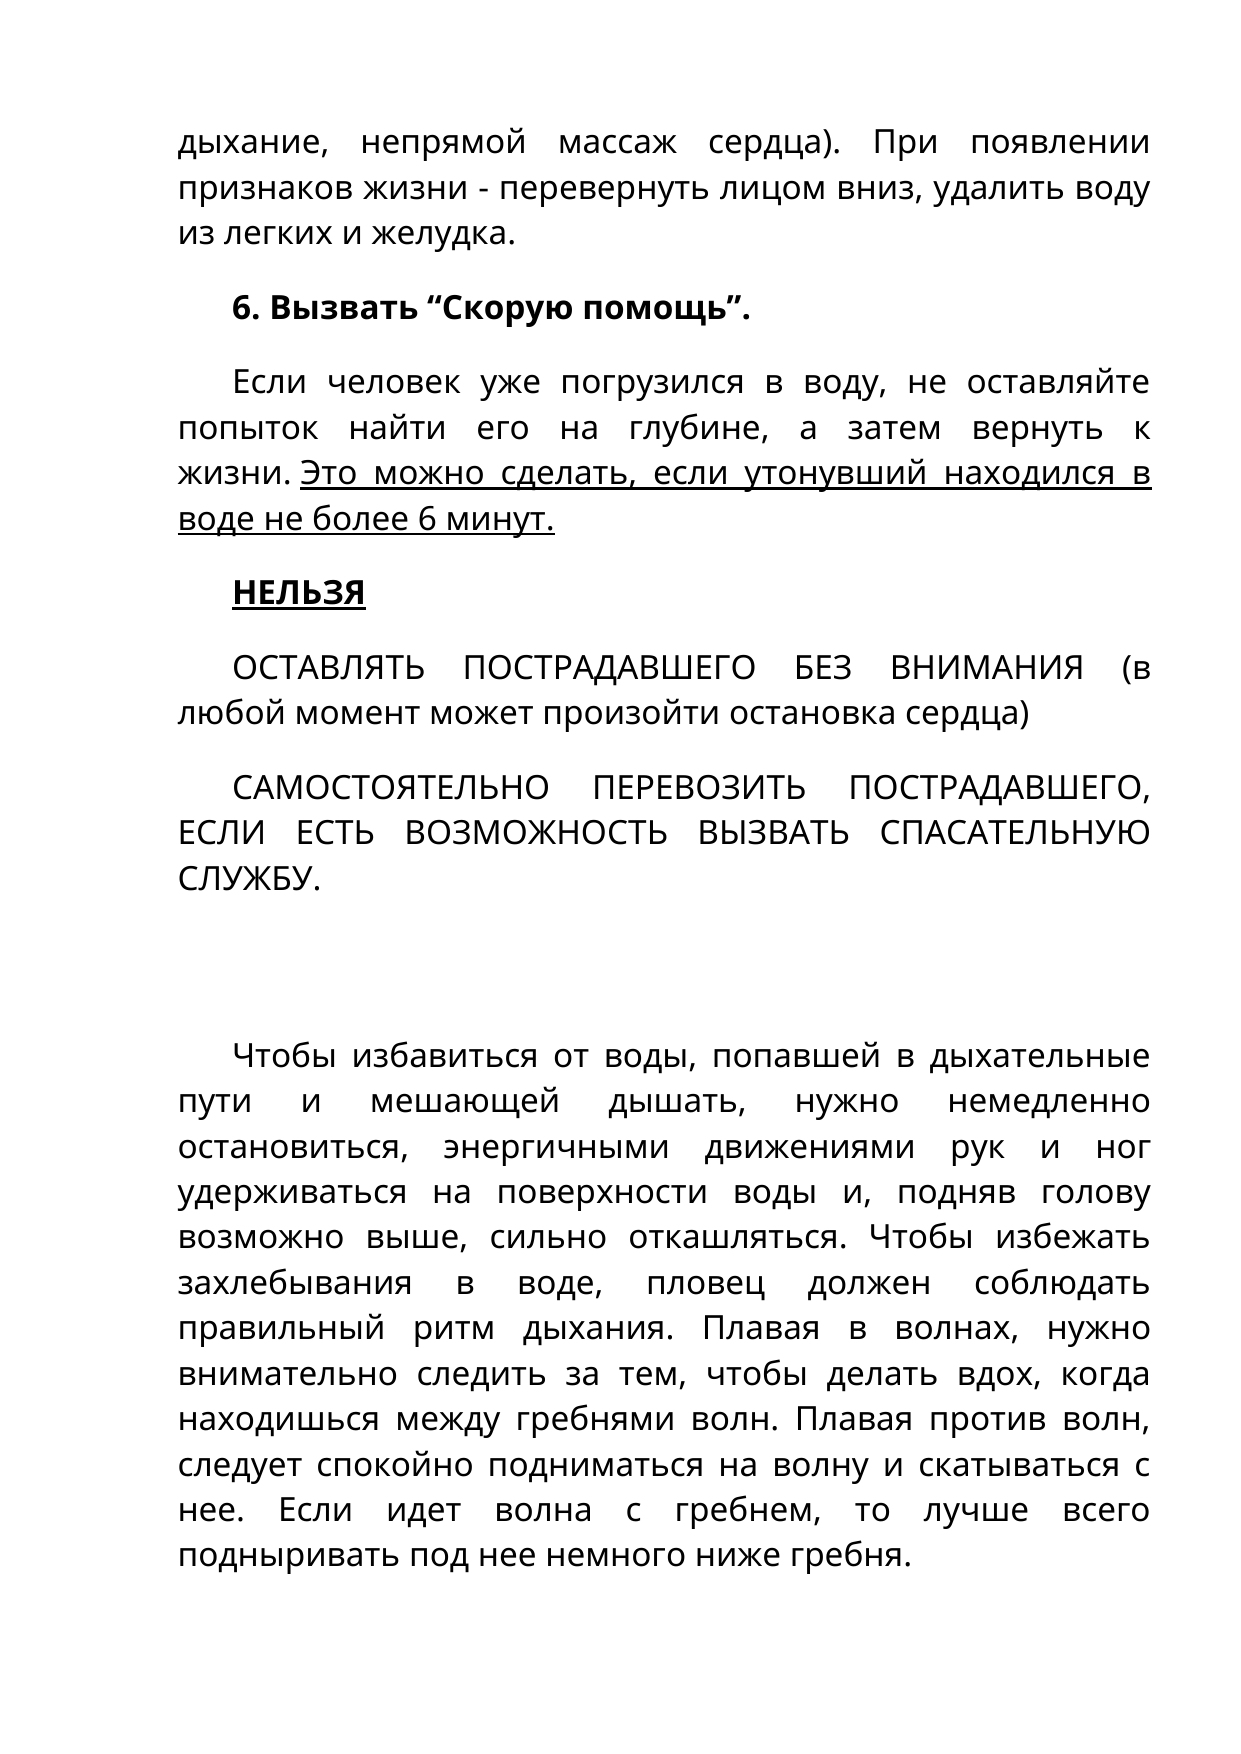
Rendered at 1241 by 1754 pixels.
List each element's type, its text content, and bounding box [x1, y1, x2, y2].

text 6. Вызвать “Скорую помощь”. [177, 283, 1152, 329]
text Чтобы избавиться от воды, попавшей в дыхательные пути и мешающей дышать, нужно немедленно остановиться, энергичными движениями рук и ног удерживаться на поверхности воды и, подняв голову возможно выше, сильно откашляться. Чтобы избежать захлебывания в воде, пловец должен соблюдать правильный ритм дыхания. Плавая в волнах, нужно внимательно следить за тем, чтобы делать вдох, когда находишься между гребнями волн. Плавая против волн, следует спокойно подниматься на волну и скатываться с нее. Если идет волна с гребнем, то лучше всего подныривать под нее немного ниже гребня. [177, 1032, 1152, 1577]
text НЕЛЬЗЯ [177, 569, 1152, 614]
text ОСТАВЛЯТЬ ПОСТРАДАВШЕГО БЕЗ ВНИМАНИЯ (в любой момент может произойти остановка сердца) [177, 643, 1152, 734]
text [177, 118, 1152, 254]
text САМОСТОЯТЕЛЬНО ПЕРЕВОЗИТЬ ПОСТРАДАВШЕГО, ЕСЛИ ЕСТЬ ВОЗМОЖНОСТЬ ВЫЗВАТЬ СПАСАТЕЛЬНУЮ СЛУЖБУ. [177, 763, 1152, 900]
text Если человек уже погрузился в воду, не оставляйте попыток найти его на глубине, а затем вернуть к жизни. Это можно сделать, если утонувший находился в воде не более 6 минут. [177, 358, 1152, 540]
